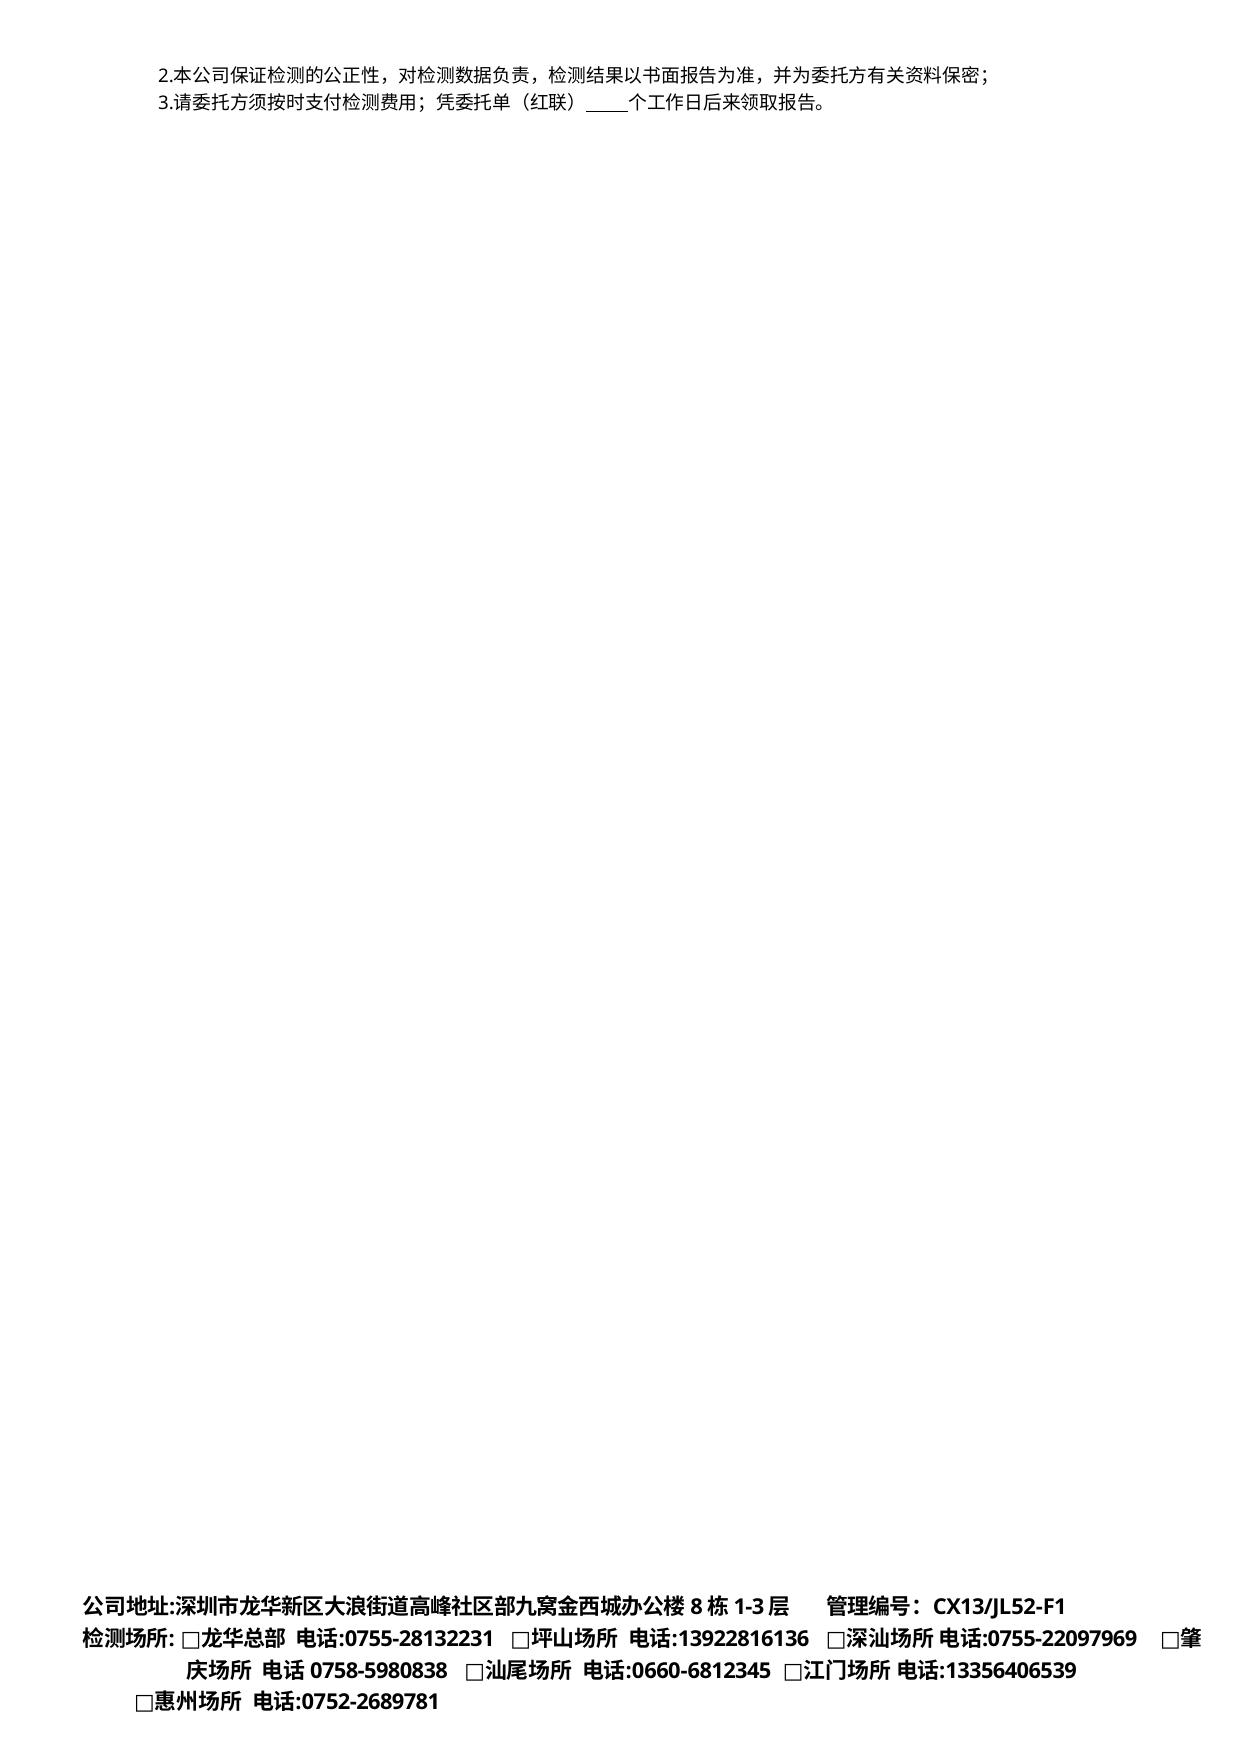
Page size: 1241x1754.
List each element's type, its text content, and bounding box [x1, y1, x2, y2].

text 3.请委托方须按时支付检测费用；凭委托单（红联） 个工作日后来领取报告。 [158, 87, 1166, 114]
text 2.本公司保证检测的公正性，对检测数据负责，检测结果以书面报告为准，并为委托方有关资料保密； [158, 60, 1166, 87]
